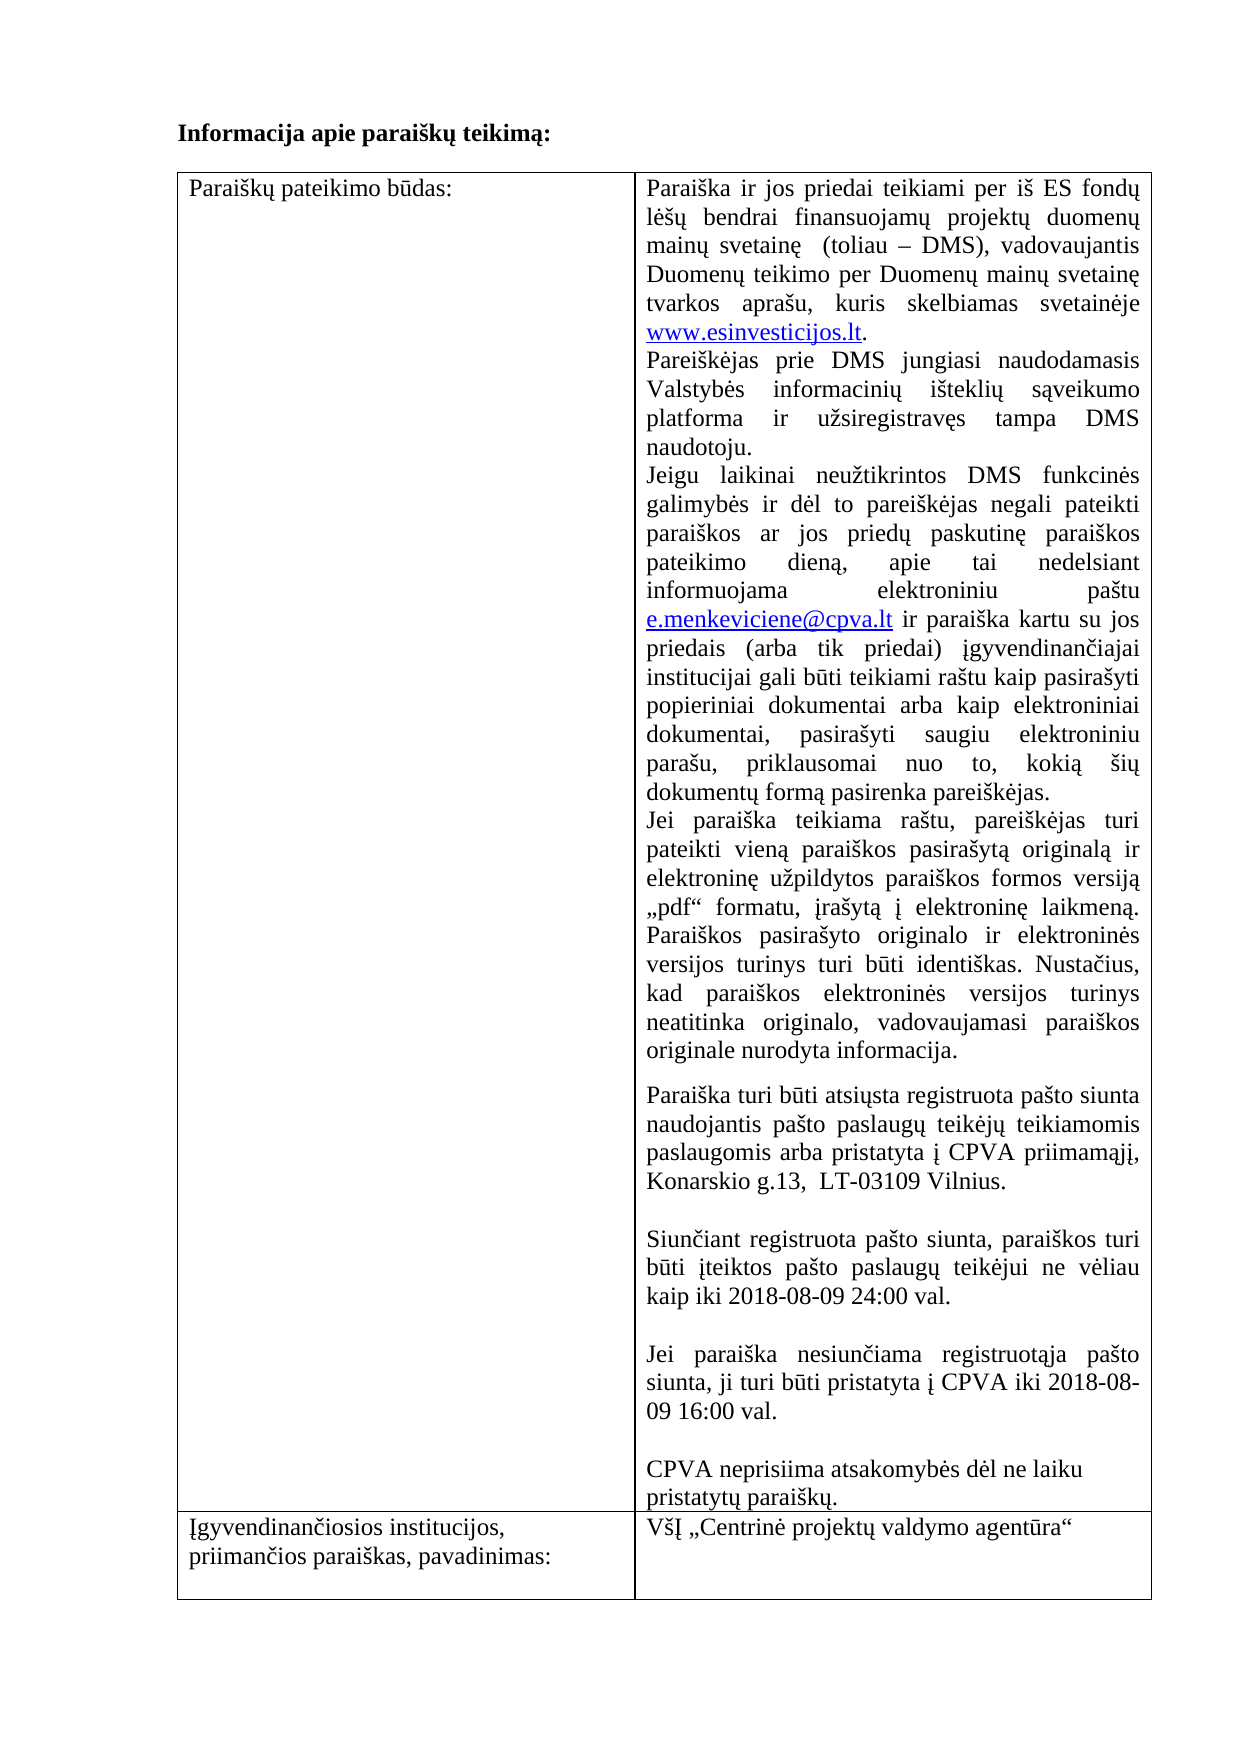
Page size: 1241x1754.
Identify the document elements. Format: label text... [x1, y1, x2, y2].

table_cell Įgyvendinančiosios institucijos, priimančios paraiškas, pavadinimas: [178, 1512, 634, 1598]
table_header Paraiška ir jos priedai teikiami per iš ES fondų lėšų bendrai finansuojamų projektų duomenų mainų svetainę (toliau – DMS), vadovaujantis Duomenų teikimo per Duomenų mainų svetainę tvarkos aprašu, kuris skelbiamas svetainėje www.esinvesticijos.lt. Pareiškėjas prie DMS jungiasi naudodamasis Valstybės informacinių išteklių sąveikumo platforma ir užsiregistravęs tampa DMS naudotoju. Jeigu laikinai neužtikrintos DMS funkcinės galimybės ir dėl to pareiškėjas negali pateikti paraiškos ar jos priedų paskutinę paraiškos pateikimo dieną, apie tai nedelsiant informuojama elektroniniu paštu e.menkeviciene@cpva.lt ir paraiška kartu su jos priedais (arba tik priedai) įgyvendinančiajai institucijai gali būti teikiami raštu kaip pasirašyti popieriniai dokumentai arba kaip elektroniniai dokumentai, pasirašyti saugiu elektroniniu parašu, priklausomai nuo to, kokią šių dokumentų formą pasirenka pareiškėjas. Jei paraiška teikiama raštu, pareiškėjas turi pateikti vieną paraiškos pasirašytą originalą ir elektroninę užpildytos paraiškos formos versiją „pdf“ formatu, įrašytą į elektroninę laikmeną. Paraiškos pasirašyto originalo ir elektroninės versijos turinys turi būti identiškas. Nustačius, kad paraiškos elektroninės versijos turinys neatitinka originalo, vadovaujamasi paraiškos originale nurodyta informacija. Paraiška turi būti atsiųsta registruota pašto siunta naudojantis pašto paslaugų teikėjų teikiamomis paslaugomis arba pristatyta į CPVA priimamąjį, Konarskio g.13, LT-03109 Vilnius. Siunčiant registruota pašto siunta, paraiškos turi būti įteiktos pašto paslaugų teikėjui ne vėliau kaip iki 2018-08-09 24:00 val. Jei paraiška nesiunčiama registruotąja pašto siunta, ji turi būti pristatyta į CPVA iki 2018-08-09 16:00 val. CPVA neprisiima atsakomybės dėl ne laiku pristatytų paraiškų. [636, 173, 1151, 1511]
table_cell VšĮ „Centrinė projektų valdymo agentūra“ [636, 1512, 1151, 1598]
table_header Paraiškų pateikimo būdas: [178, 173, 634, 1511]
text Informacija apie paraiškų teikimą: [177, 118, 1152, 147]
